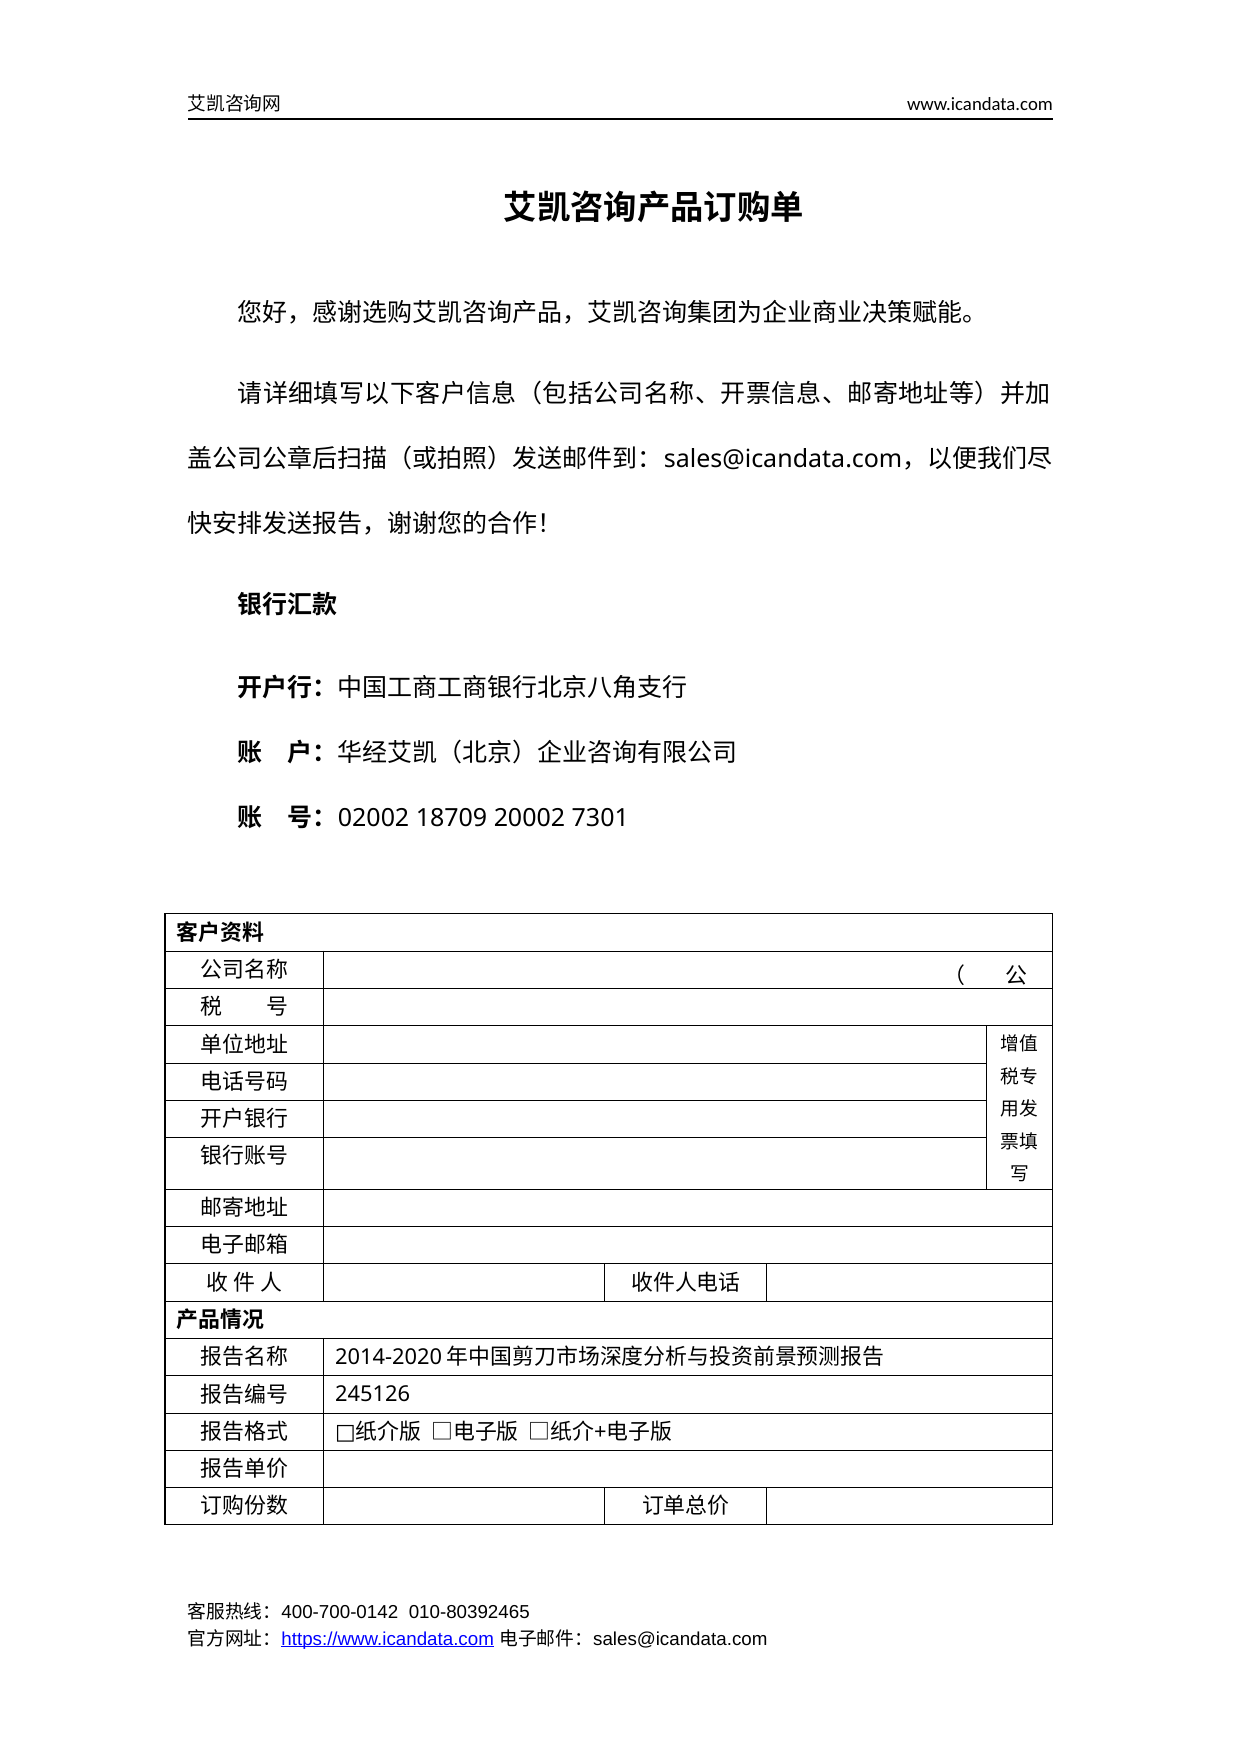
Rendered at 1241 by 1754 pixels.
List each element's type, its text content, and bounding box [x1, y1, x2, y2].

table_cell 报告编号 [166, 1376, 323, 1412]
table_cell 报告名称 [166, 1339, 323, 1375]
table_cell [324, 1190, 1052, 1226]
table_cell 银行账号 [166, 1138, 323, 1189]
table_cell 公司名称 [166, 952, 323, 988]
table_cell [324, 989, 1052, 1025]
table_cell 单位地址 [166, 1026, 323, 1062]
table_cell 税 号 [166, 989, 323, 1025]
table_cell [324, 1101, 986, 1137]
table_cell 订购份数 [166, 1488, 323, 1524]
table_cell [324, 1064, 986, 1100]
table_cell [324, 1488, 604, 1524]
text 账 号：02002 18709 20002 7301 [187, 783, 1053, 848]
table_cell 开户银行 [166, 1101, 323, 1137]
text 账 户：华经艾凯（北京）企业咨询有限公司 [187, 718, 1053, 783]
table_cell [324, 1138, 986, 1189]
table_cell 电话号码 [166, 1064, 323, 1100]
table_cell [324, 1227, 1052, 1263]
table_cell 收件人电话 [605, 1264, 766, 1301]
text 请详细填写以下客户信息（包括公司名称、开票信息、邮寄地址等）并加盖公司公章后扫描（或拍照）发送邮件到：sales@icandata.com，以便我们尽快安排发送报告，谢谢您的合作！ [187, 359, 1053, 554]
table_cell 产品情况 [166, 1302, 1052, 1338]
table_cell [324, 1264, 604, 1301]
table_cell [324, 952, 1052, 988]
table_cell [767, 1488, 1052, 1524]
table_cell 报告格式 [166, 1414, 323, 1450]
table_cell □纸介版 □电子版 □纸介+电子版 [324, 1414, 1052, 1450]
table_cell 收 件 人 [166, 1264, 323, 1301]
text 艾凯咨询产品订购单 [187, 172, 1053, 237]
text 开户行：中国工商工商银行北京八角支行 [187, 653, 1053, 718]
table_cell 订单总价 [605, 1488, 766, 1524]
text 银行汇款 [187, 570, 1053, 635]
table_cell 电子邮箱 [166, 1227, 323, 1263]
table_cell 报告单价 [166, 1451, 323, 1487]
text 您好，感谢选购艾凯咨询产品，艾凯咨询集团为企业商业决策赋能。 [187, 278, 1053, 343]
table_cell [324, 1451, 1052, 1487]
table_cell [767, 1264, 1052, 1301]
table_cell 增值税专用发票填写 [987, 1026, 1052, 1189]
table_header 客户资料 [166, 914, 1052, 951]
table_cell [324, 1026, 986, 1062]
table_cell 245126 [324, 1376, 1052, 1412]
table_cell 邮寄地址 [166, 1190, 323, 1226]
table_cell 2014-2020年中国剪刀市场深度分析与投资前景预测报告 [324, 1339, 1052, 1375]
